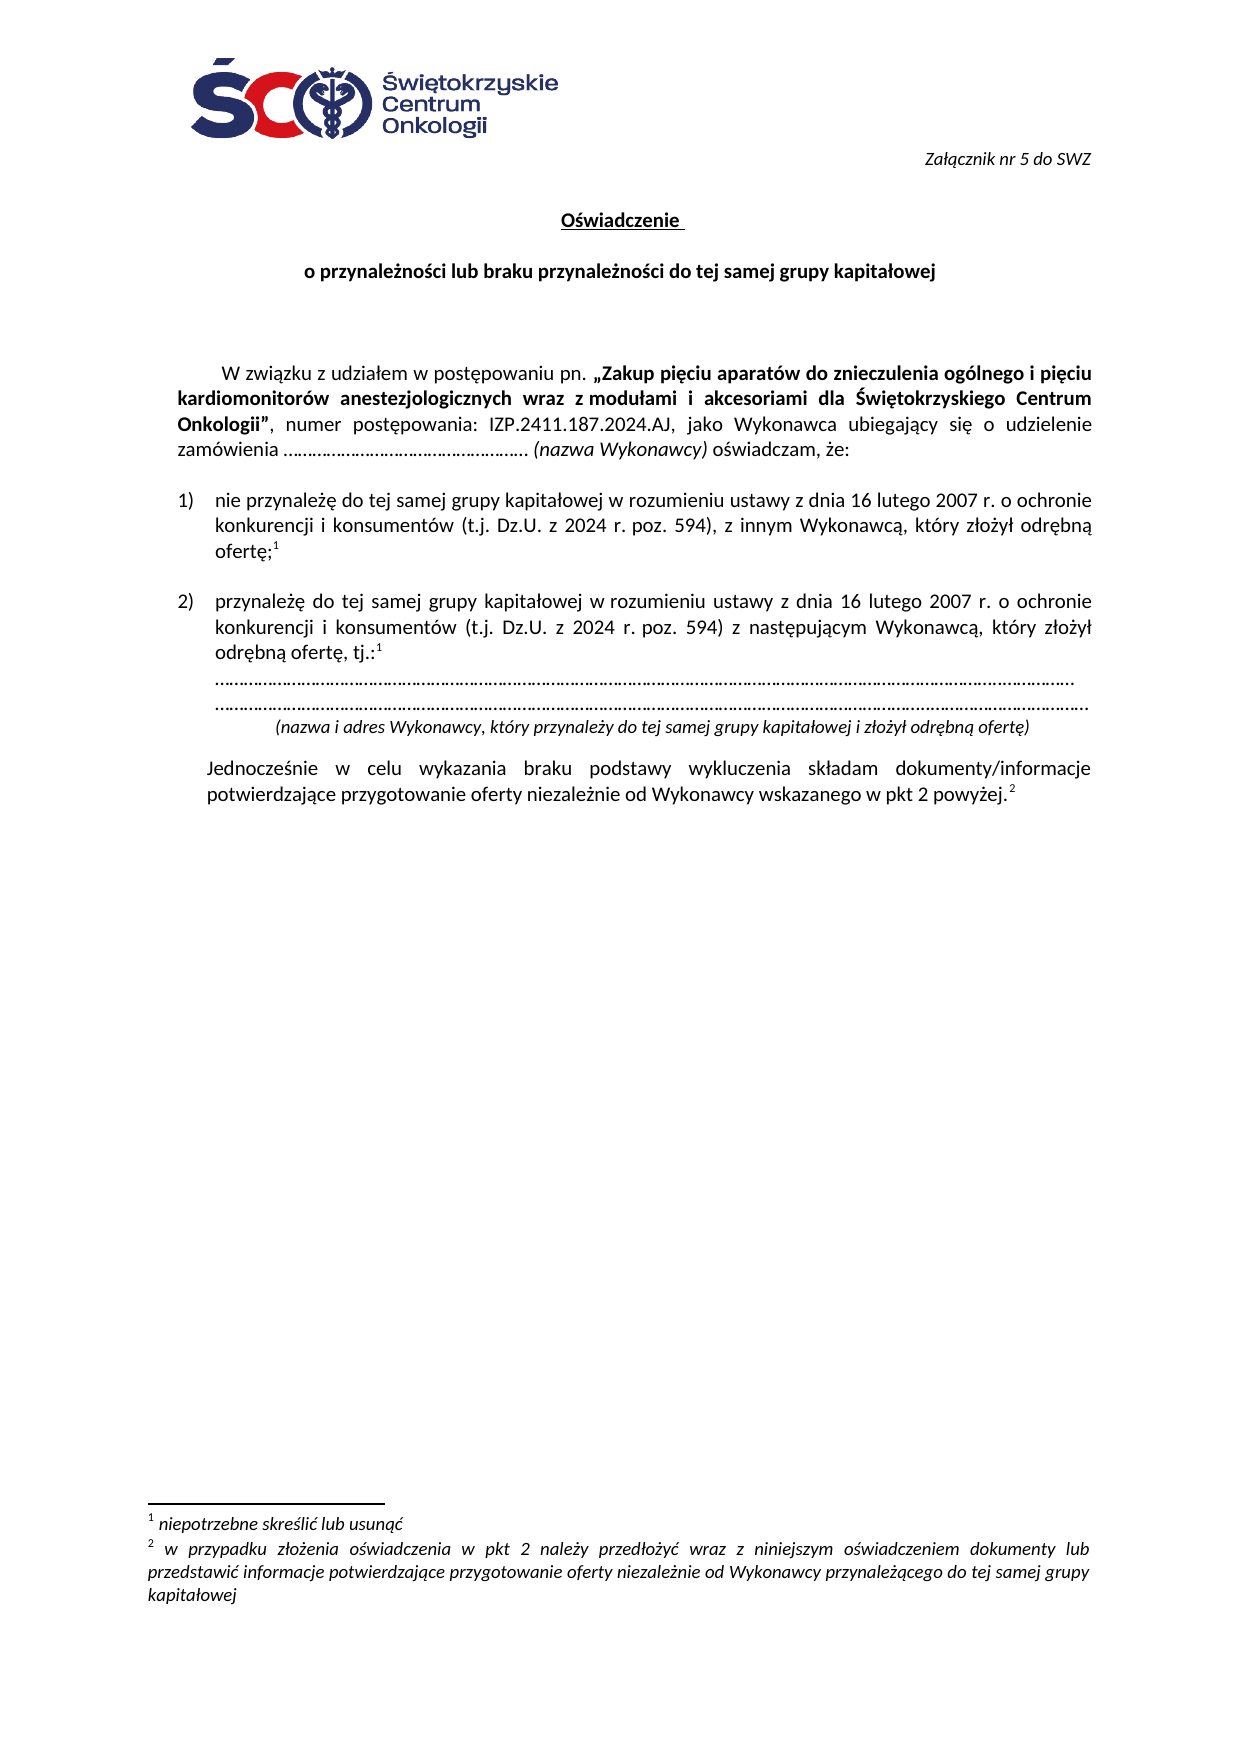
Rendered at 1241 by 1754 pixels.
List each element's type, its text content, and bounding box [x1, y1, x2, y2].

list W związku z udziałem w postępowaniu pn. „Zakup pięciu aparatów do znieczulenia ogólnego i pięciu kardiomonitorów anestezjologicznych wraz z modułami i akcesoriami dla Świętokrzyskiego Centrum Onkologii”, numer postępowania: IZP.2411.187.2024.AJ, jako Wykonawca ubiegający się o udzielenie zamówienia …………………………………………… (nazwa Wykonawcy) oświadczam, że: [177, 360, 1093, 462]
list (nazwa i adres Wykonawcy, który przynależy do tej samej grupy kapitałowej i złożył odrębną ofertę) [215, 716, 1093, 739]
text o przynależności lub braku przynależności do tej samej grupy kapitałowej [148, 258, 1093, 284]
list nie przynależę do tej samej grupy kapitałowej w rozumieniu ustawy z dnia 16 lutego 2007 r. o ochronie konkurencji i konsumentów (t.j. Dz.U. z 2024 r. poz. 594), z innym Wykonawcą, który złożył odrębną ofertę; [177, 487, 1093, 563]
picture [187, 56, 562, 141]
list …………………………………………………………………………………………………………………………………..…………………………… [215, 690, 1093, 716]
text Jednocześnie w celu wykazania braku podstawy wykluczenia składam dokumenty/informacje potwierdzające przygotowanie oferty niezależnie od Wykonawcy wskazanego w pkt 2 powyżej. [207, 755, 1093, 806]
list ………………………………………………………………………………………………………………………………………………..…………… [215, 665, 1093, 690]
list przynależę do tej samej grupy kapitałowej w rozumieniu ustawy z dnia 16 lutego 2007 r. o ochronie konkurencji i konsumentów (t.j. Dz.U. z 2024 r. poz. 594) z następującym Wykonawcą, który złożył odrębną ofertę, tj.:1 [177, 589, 1093, 665]
text Oświadczenie [148, 207, 1093, 233]
text Załącznik nr 5 do SWZ [148, 148, 1093, 171]
